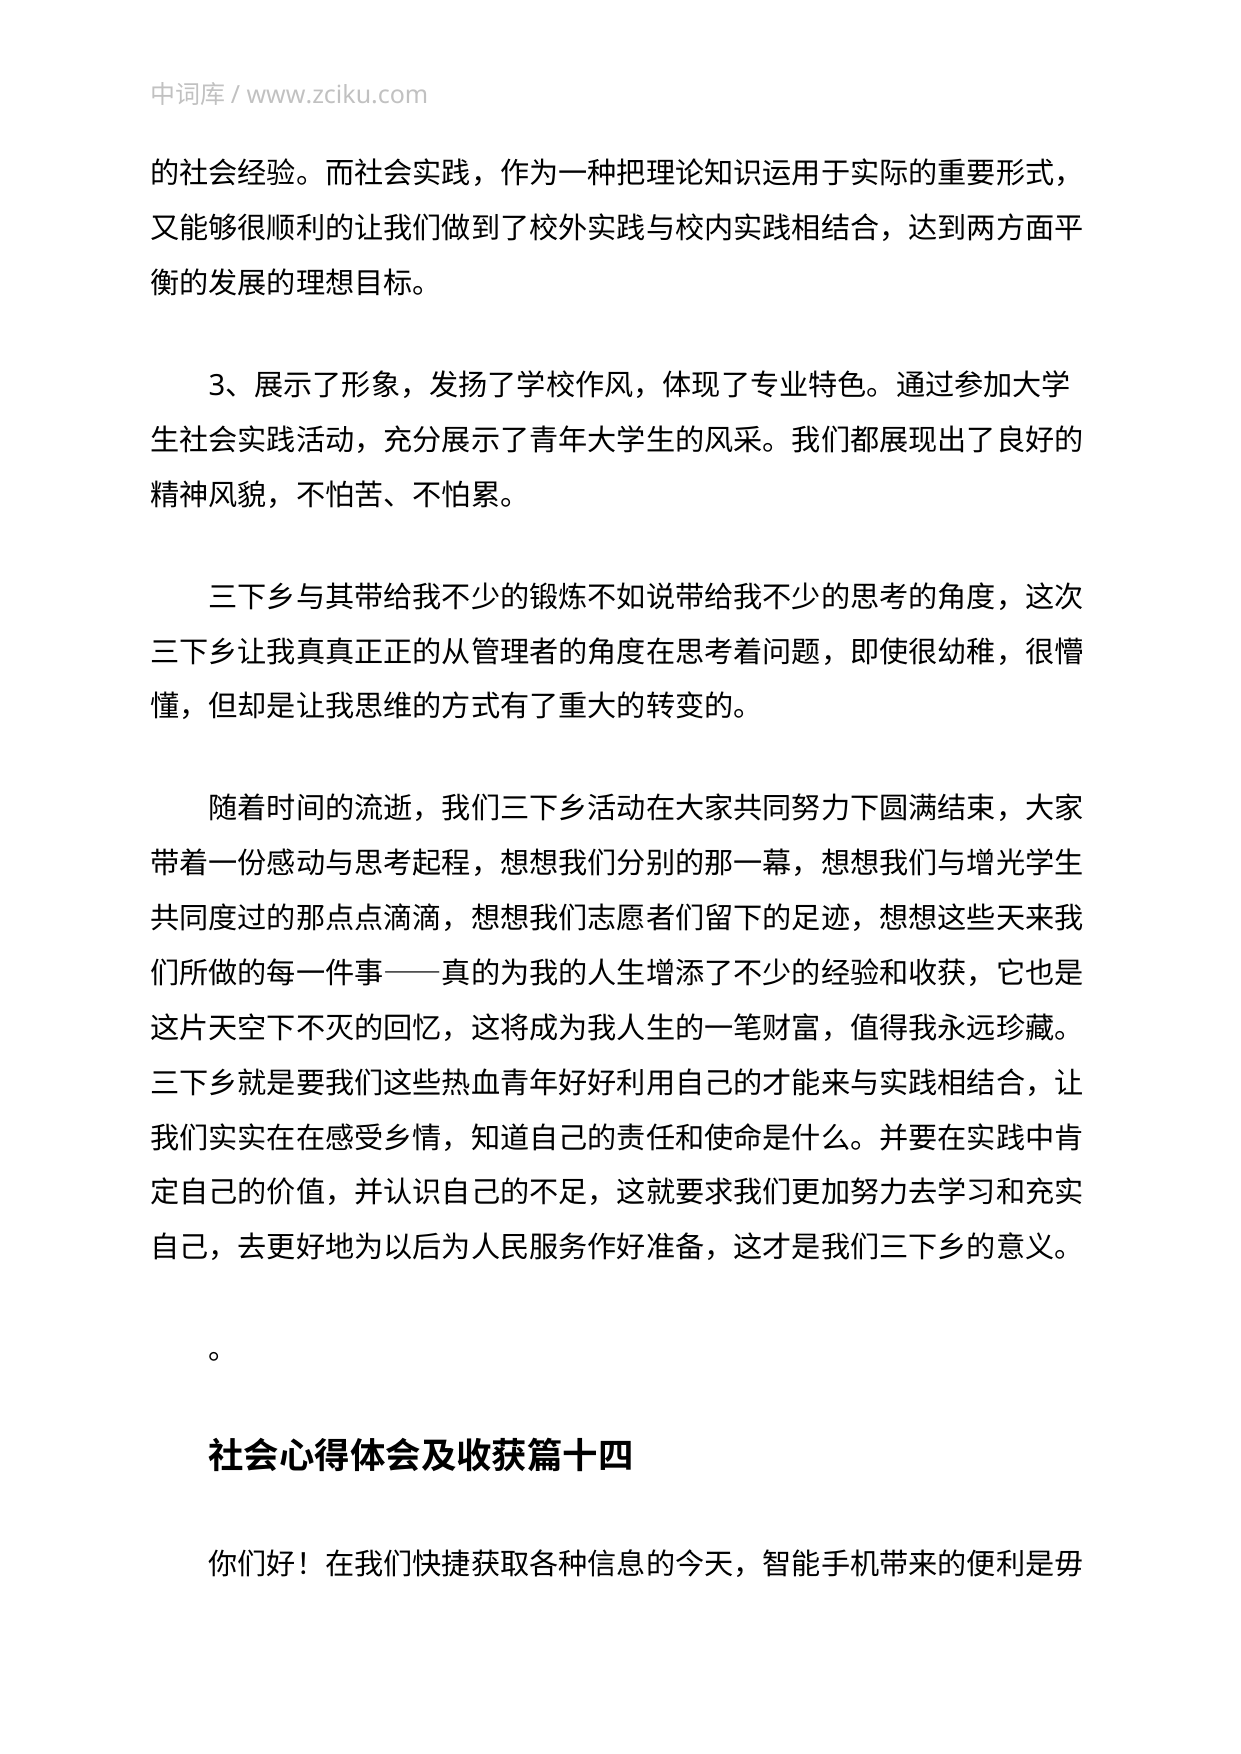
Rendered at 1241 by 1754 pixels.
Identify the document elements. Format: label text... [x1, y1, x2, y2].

text 社会心得体会及收获篇十四 [150, 1427, 1090, 1479]
text 。 [150, 1326, 1090, 1368]
text 三下乡与其带给我不少的锻炼不如说带给我不少的思考的角度，这次三下乡让我真真正正的从管理者的角度在思考着问题，即使很幼稚，很懵懂，但却是让我思维的方式有了重大的转变的。 [150, 573, 1090, 725]
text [150, 150, 1090, 302]
text 3、展示了形象，发扬了学校作风，体现了专业特色。通过参加大学生社会实践活动，充分展示了青年大学生的风采。我们都展现出了良好的精神风貌，不怕苦、不怕累。 [150, 362, 1090, 514]
text 随着时间的流逝，我们三下乡活动在大家共同努力下圆满结束，大家带着一份感动与思考起程，想想我们分别的那一幕，想想我们与增光学生共同度过的那点点滴滴，想想我们志愿者们留下的足迹，想想这些天来我们所做的每一件事——真的为我的人生增添了不少的经验和收获，它也是这片天空下不灭的回忆，这将成为我人生的一笔财富，值得我永远珍藏。三下乡就是要我们这些热血青年好好利用自己的才能来与实践相结合，让我们实实在在感受乡情，知道自己的责任和使命是什么。并要在实践中肯定自己的价值，并认识自己的不足，这就要求我们更加努力去学习和充实自己，去更好地为以后为人民服务作好准备，这才是我们三下乡的意义。 [150, 785, 1090, 1266]
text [150, 1541, 1090, 1583]
